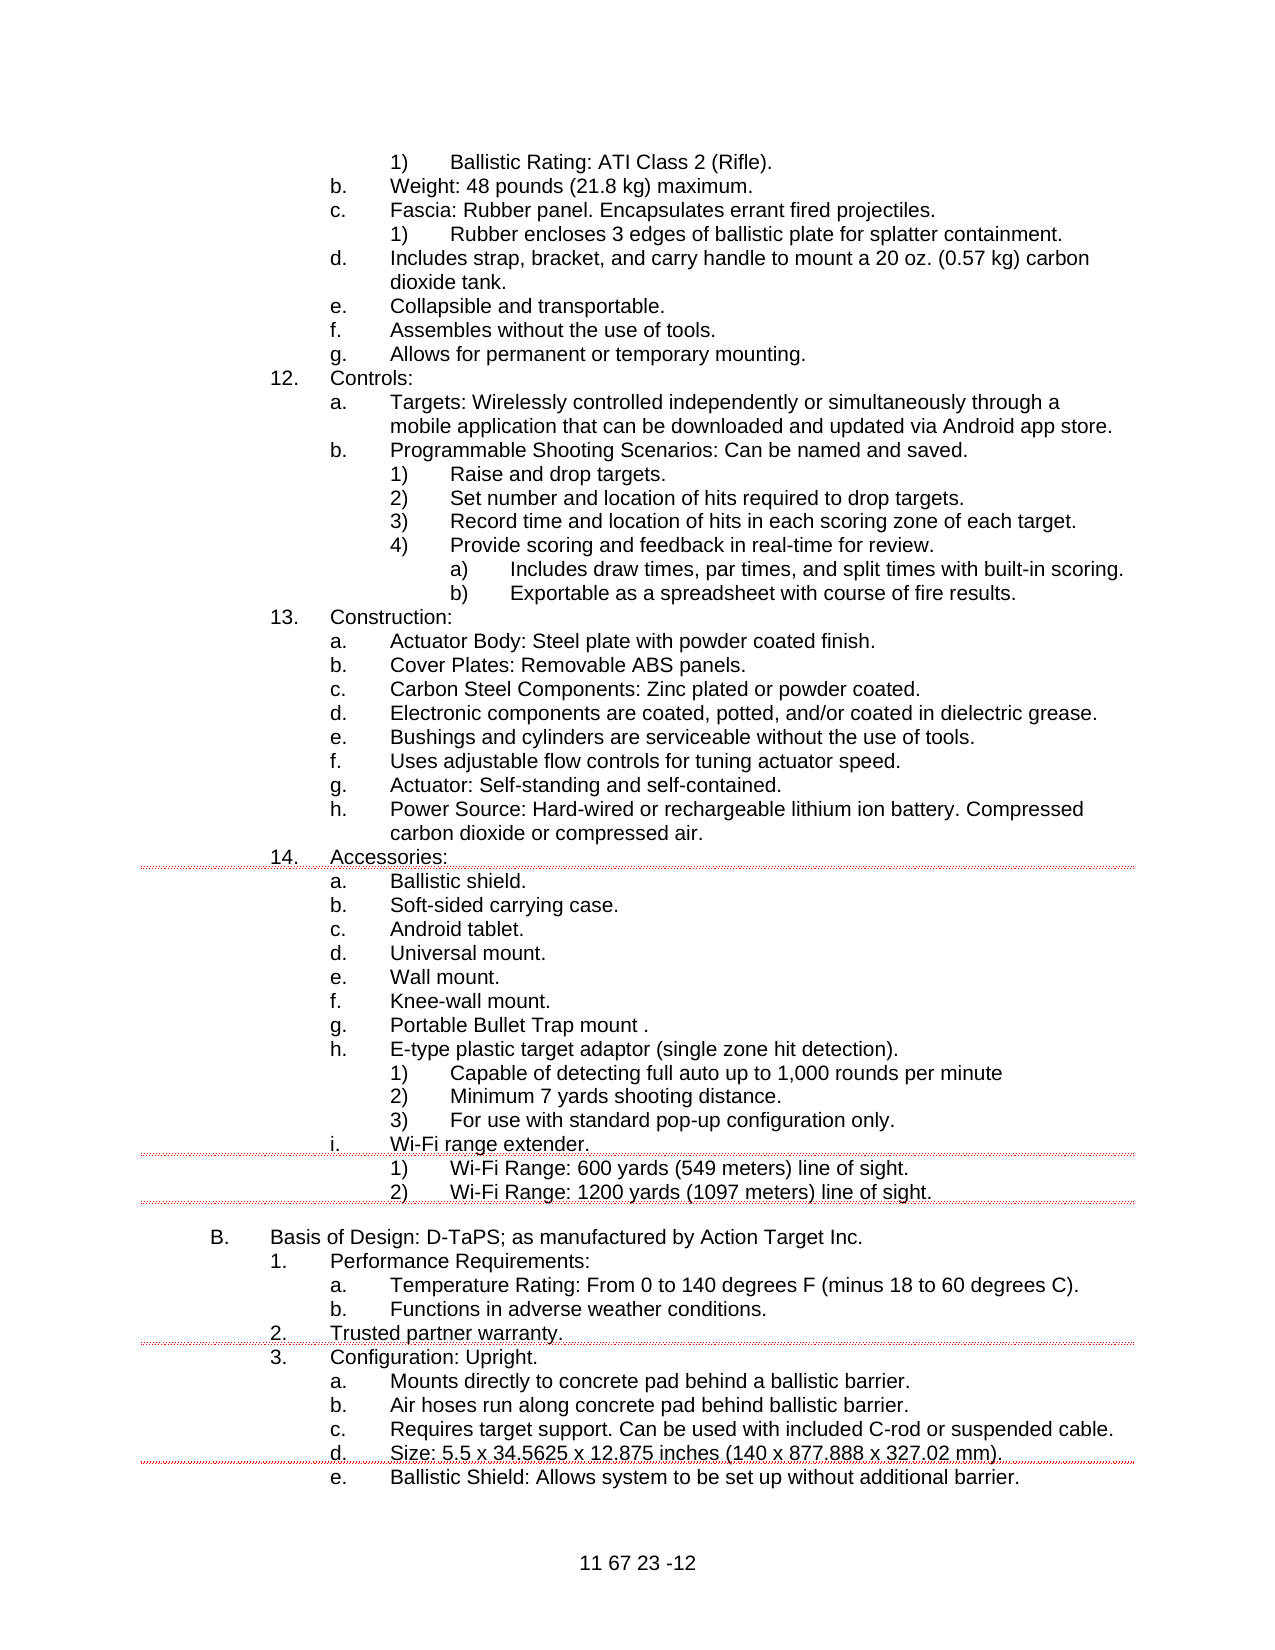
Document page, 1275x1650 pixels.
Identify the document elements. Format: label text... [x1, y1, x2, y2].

list Android tablet. [330, 917, 1125, 941]
list Uses adjustable flow controls for tuning actuator speed. [330, 749, 1125, 773]
list Portable Bullet Trap mount . [330, 1012, 1125, 1036]
list Capable of detecting full auto up to 1,000 rounds per minute [390, 1060, 1125, 1084]
list Ballistic Rating: ATI Class 2 (Rifle). [390, 150, 1125, 174]
list For use with standard pop-up configuration only. [390, 1108, 1125, 1132]
list Wi-Fi Range: 600 yards (549 meters) line of sight. [390, 1156, 1125, 1180]
list Configuration: Upright. [270, 1345, 1125, 1369]
list Trusted partner warranty. [270, 1321, 1125, 1345]
list Temperature Rating: From 0 to 140 degrees F (minus 18 to 60 degrees C). [330, 1273, 1125, 1297]
list Ballistic shield. [330, 869, 1125, 893]
list Air hoses run along concrete pad behind ballistic barrier. [330, 1393, 1125, 1417]
list Rubber encloses 3 edges of ballistic plate for splatter containment. [390, 222, 1125, 246]
list Performance Requirements: [270, 1249, 1125, 1273]
list Wi-Fi range extender. [330, 1132, 1125, 1156]
list Includes draw times, par times, and split times with built-in scoring. [450, 557, 1125, 581]
list Requires target support. Can be used with included C-rod or suspended cable. [330, 1417, 1125, 1441]
list Wall mount. [330, 964, 1125, 988]
list Actuator Body: Steel plate with powder coated finish. [330, 629, 1125, 653]
list Set number and location of hits required to drop targets. [390, 485, 1125, 509]
list Weight: 48 pounds (21.8 kg) maximum. [330, 174, 1125, 198]
list Universal mount. [330, 941, 1125, 964]
list Includes strap, bracket, and carry handle to mount a 20 oz. (0.57 kg) carbon dioxide tank. [330, 246, 1125, 294]
list Allows for permanent or temporary mounting. [330, 342, 1125, 366]
list Provide scoring and feedback in real-time for review. [390, 533, 1125, 557]
list Wi-Fi Range: 1200 yards (1097 meters) line of sight. [390, 1180, 1125, 1204]
list Knee-wall mount. [330, 988, 1125, 1012]
list Mounts directly to concrete pad behind a ballistic barrier. [330, 1369, 1125, 1393]
list Targets: Wirelessly controlled independently or simultaneously through a mobile application that can be downloaded and updated via Android app store. [330, 389, 1125, 437]
list Exportable as a spreadsheet with course of fire results. [450, 581, 1125, 605]
list Collapsible and transportable. [330, 294, 1125, 318]
list Accessories: [270, 845, 1125, 869]
list Fascia: Rubber panel. Encapsulates errant fired projectiles. [330, 198, 1125, 222]
list Basis of Design: D-TaPS; as manufactured by Action Target Inc. [210, 1225, 1125, 1249]
list Minimum 7 yards shooting distance. [390, 1084, 1125, 1108]
list Bushings and cylinders are serviceable without the use of tools. [330, 725, 1125, 749]
list Size: 5.5 x 34.5625 x 12.875 inches (140 x 877.888 x 327.02 mm). [330, 1441, 1125, 1464]
list Soft-sided carrying case. [330, 893, 1125, 917]
list Actuator: Self-standing and self-contained. [330, 773, 1125, 797]
list Record time and location of hits in each scoring zone of each target. [390, 509, 1125, 533]
list Programmable Shooting Scenarios: Can be named and saved. [330, 437, 1125, 461]
list Electronic components are coated, potted, and/or coated in dielectric grease. [330, 701, 1125, 725]
list E-type plastic target adaptor (single zone hit detection). [330, 1036, 1125, 1060]
list Construction: [270, 605, 1125, 629]
list Raise and drop targets. [390, 461, 1125, 485]
list Assembles without the use of tools. [330, 318, 1125, 342]
list Power Source: Hard-wired or rechargeable lithium ion battery. Compressed carbon dioxide or compressed air. [330, 797, 1125, 845]
list Carbon Steel Components: Zinc plated or powder coated. [330, 677, 1125, 701]
list Controls: [270, 366, 1125, 389]
list Functions in adverse weather conditions. [330, 1297, 1125, 1321]
list Cover Plates: Removable ABS panels. [330, 653, 1125, 677]
list Ballistic Shield: Allows system to be set up without additional barrier. [330, 1464, 1125, 1488]
